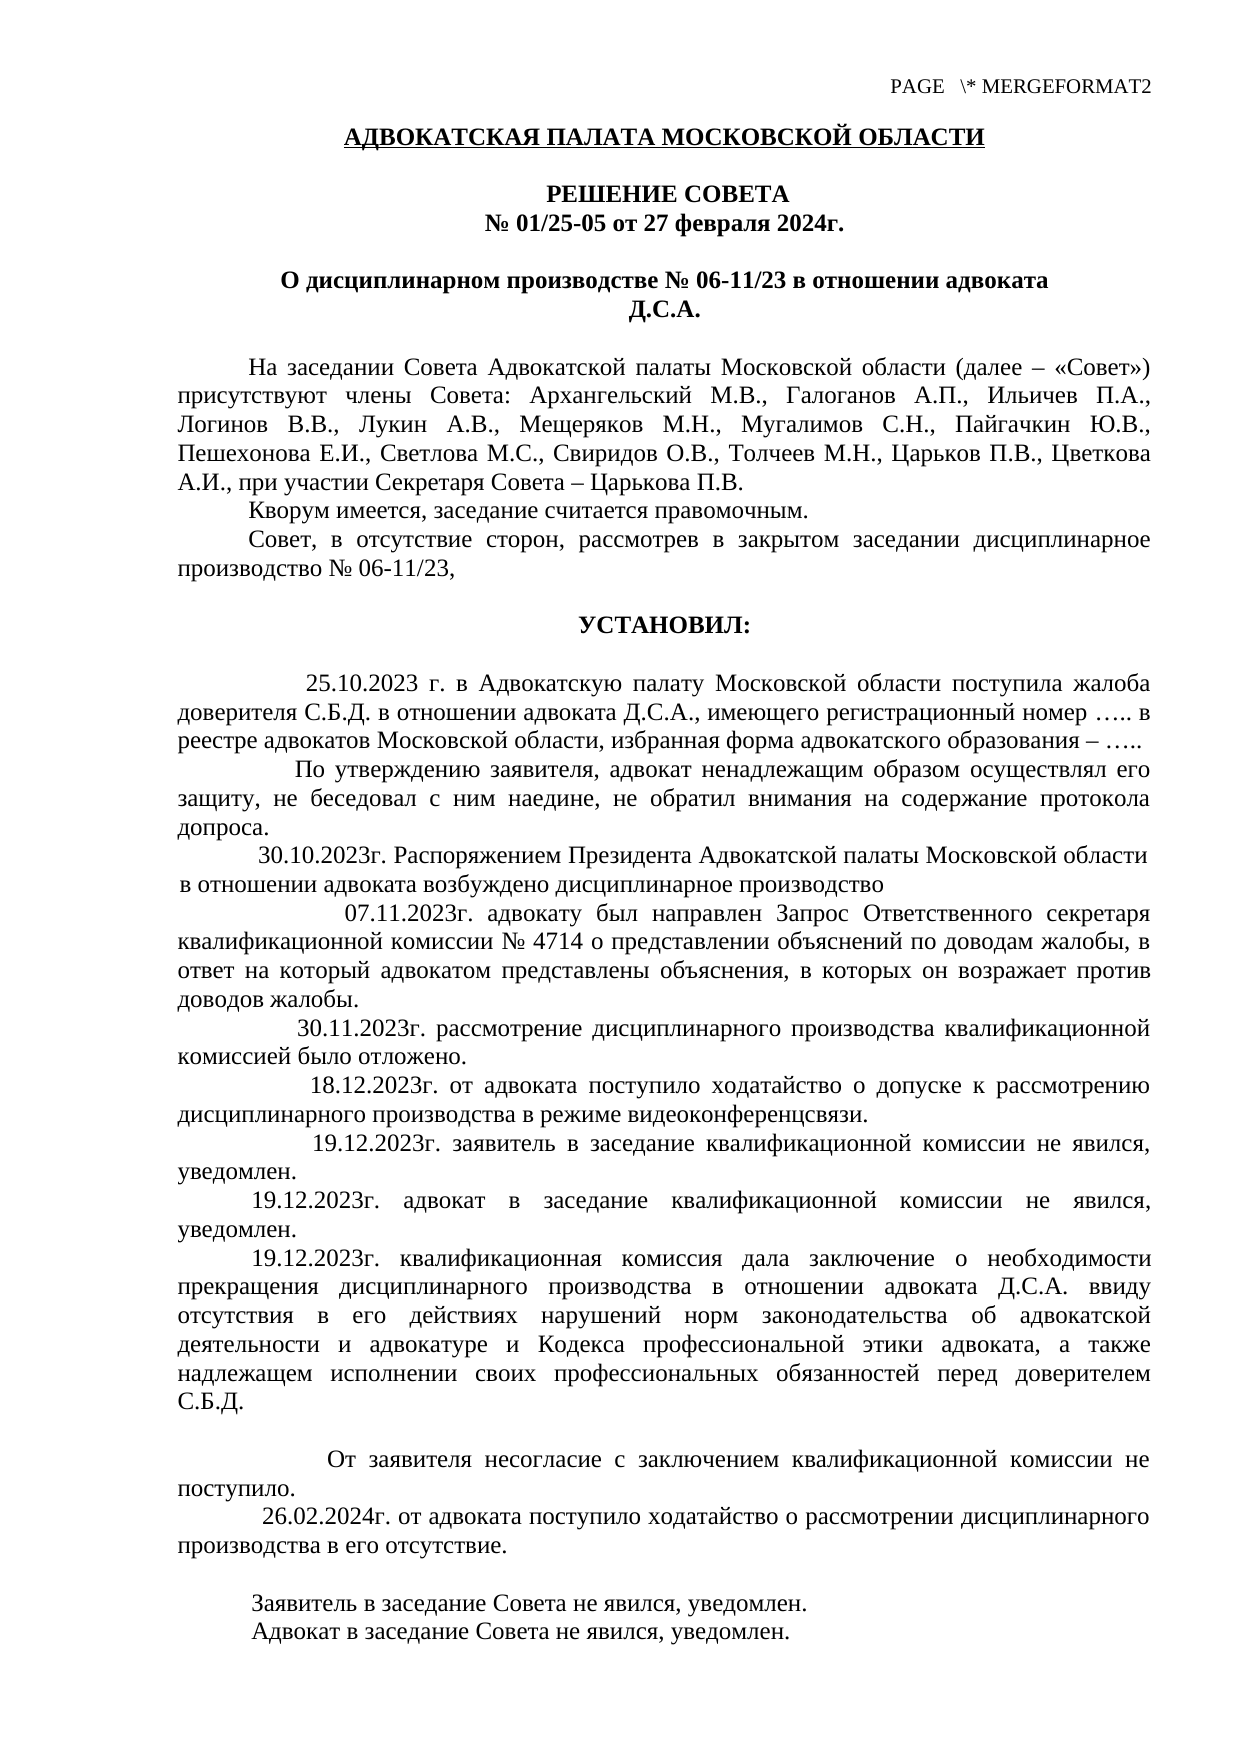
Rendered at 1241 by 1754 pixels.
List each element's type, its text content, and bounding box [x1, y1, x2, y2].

text Адвокат в заседание Совета не явился, уведомлен. [177, 1616, 1152, 1645]
text 30.10.2023г. Распоряжением Президента Адвокатской палаты Московской области в отношении адвоката возбуждено дисциплинарное производство [179, 841, 1149, 898]
text 30.11.2023г. рассмотрение дисциплинарного производства квалификационной комиссией было отложено. [177, 1013, 1152, 1070]
text Решение СОВЕТА [472, 179, 1152, 208]
text 07.11.2023г. адвокату был направлен Запрос Ответственного секретаря квалификационной комиссии № 4714 о представлении объяснений по доводам жалобы, в ответ на который адвокатом представлены объяснения, в которых он возражает против доводов жалобы. [177, 898, 1152, 1013]
text 25.10.2023 г. в Адвокатскую палату Московской области поступила жалоба доверителя С.Б.Д. в отношении адвоката Д.С.А., имеющего регистрационный номер ….. в реестре адвокатов Московской области, избранная форма адвокатского образования – ….. [177, 668, 1152, 754]
text На заседании Совета Адвокатской палаты Московской области (далее – «Совет») присутствуют члены Совета: Архангельский М.В., Галоганов А.П., Ильичев П.А., Логинов В.В., Лукин А.В., Мещеряков М.Н., Мугалимов С.Н., Пайгачкин Ю.В., Пешехонова Е.И., Светлова М.С., Свиридов О.В., Толчеев М.Н., Царьков П.В., Цветкова А.И., при участии Секретаря Совета – Царькова П.В. [177, 352, 1152, 496]
text УСТАНОВИЛ: [177, 611, 1152, 639]
text адвокатская палата московской области [177, 122, 1152, 151]
text 18.12.2023г. от адвоката поступило ходатайство о допуске к рассмотрению дисциплинарного производства в режиме видеоконференцсвязи. [177, 1070, 1152, 1128]
text 26.02.2024г. от адвоката поступило ходатайство о рассмотрении дисциплинарного производства в его отсутствие. [177, 1501, 1152, 1559]
text № 01/25-05 от 27 февраля 2024г. [177, 208, 1152, 237]
text 19.12.2023г. адвокат в заседание квалификационной комиссии не явился, уведомлен. [177, 1185, 1152, 1243]
text 19.12.2023г. заявитель в заседание квалификационной комиссии не явился, уведомлен. [177, 1128, 1152, 1185]
text Совет, в отсутствие сторон, рассмотрев в закрытом заседании дисциплинарное производство № 06-11/23, [177, 524, 1152, 582]
text От заявителя несогласие с заключением квалификационной комиссии не поступило. [177, 1444, 1152, 1501]
text 19.12.2023г. квалификационная комиссия дала заключение о необходимости прекращения дисциплинарного производства в отношении адвоката Д.С.А. ввиду отсутствия в его действиях нарушений норм законодательства об адвокатской деятельности и адвокатуре и Кодекса профессиональной этики адвоката, а также надлежащем исполнении своих профессиональных обязанностей перед доверителем С.Б.Д. [177, 1243, 1152, 1415]
text О дисциплинарном производстве № 06-11/23 в отношении адвоката [177, 266, 1152, 294]
text Д.С.А. [177, 294, 1152, 323]
text Заявитель в заседание Совета не явился, уведомлен. [177, 1588, 1152, 1616]
text Кворум имеется, заседание считается правомочным. [177, 496, 1152, 524]
text По утверждению заявителя, адвокат ненадлежащим образом осуществлял его защиту, не беседовал с ним наедине, не обратил внимания на содержание протокола допроса. [177, 754, 1152, 841]
